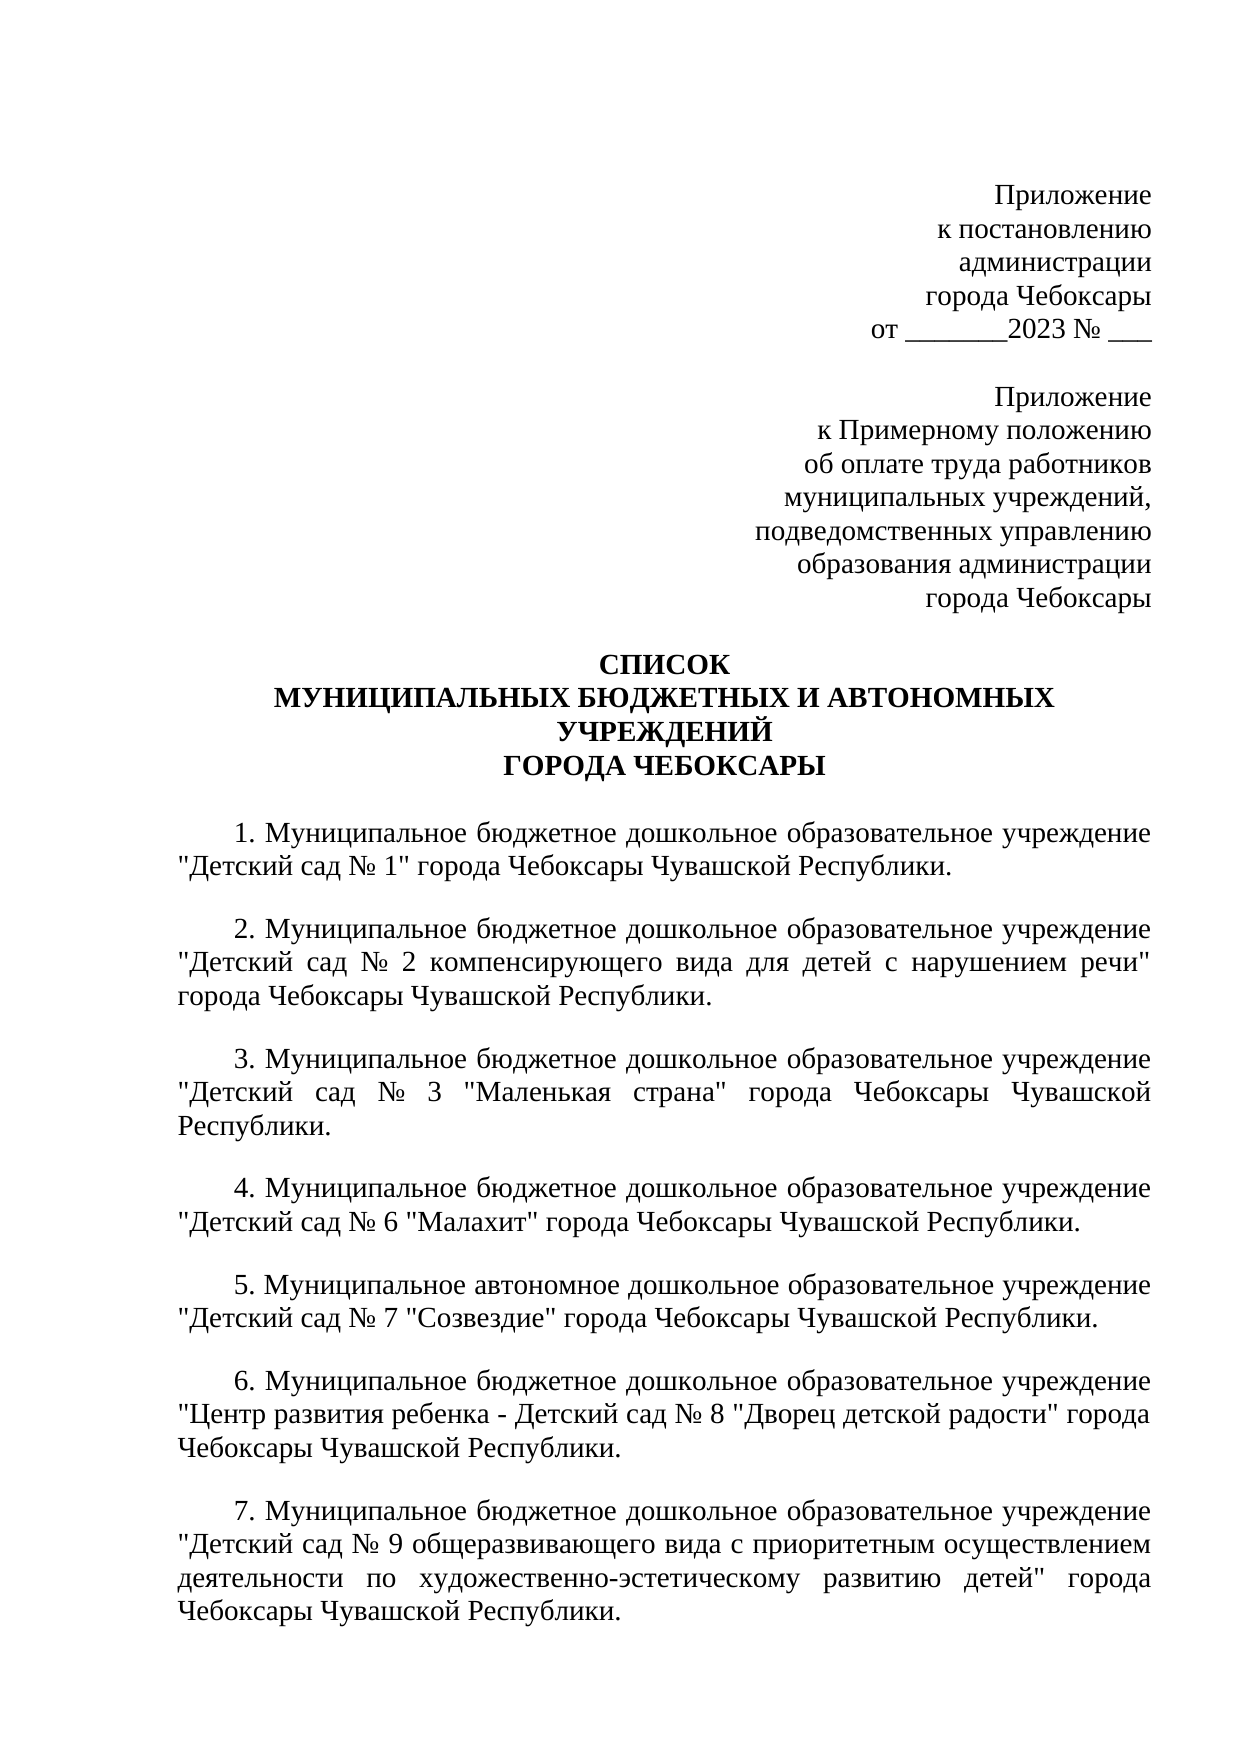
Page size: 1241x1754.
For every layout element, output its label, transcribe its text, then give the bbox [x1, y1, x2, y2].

text 2. Муниципальное бюджетное дошкольное образовательное учреждение "Детский сад № 2 компенсирующего вида для детей с нарушением речи" города Чебоксары Чувашской Республики. [177, 911, 1152, 1012]
text 4. Муниципальное бюджетное дошкольное образовательное учреждение "Детский сад № 6 "Малахит" города Чебоксары Чувашской Республики. [177, 1171, 1152, 1238]
text администрации [177, 244, 1152, 278]
text 1. Муниципальное бюджетное дошкольное образовательное учреждение "Детский сад № 1" города Чебоксары Чувашской Республики. [177, 815, 1152, 882]
text подведомственных управлению [177, 513, 1152, 546]
text к Примерному положению [177, 412, 1152, 446]
text образования администрации [177, 546, 1152, 580]
text 3. Муниципальное бюджетное дошкольное образовательное учреждение "Детский сад № 3 "Маленькая страна" города Чебоксары Чувашской Республики. [177, 1041, 1152, 1141]
text 6. Муниципальное бюджетное дошкольное образовательное учреждение "Центр развития ребенка - Детский сад № 8 "Дворец детской радости" города Чебоксары Чувашской Республики. [177, 1363, 1152, 1464]
text СПИСОК [177, 647, 1152, 681]
text ГОРОДА ЧЕБОКСАРЫ [177, 748, 1152, 781]
text Приложение [177, 177, 1152, 211]
text 5. Муниципальное автономное дошкольное образовательное учреждение "Детский сад № 7 "Созвездие" города Чебоксары Чувашской Республики. [177, 1267, 1152, 1334]
text Приложение [177, 379, 1152, 412]
text города Чебоксары [177, 580, 1152, 613]
text города Чебоксары [177, 278, 1152, 312]
text МУНИЦИПАЛЬНЫХ БЮДЖЕТНЫХ И АВТОНОМНЫХ УЧРЕЖДЕНИЙ [177, 681, 1152, 748]
text к постановлению [177, 211, 1152, 244]
text 7. Муниципальное бюджетное дошкольное образовательное учреждение "Детский сад № 9 общеразвивающего вида с приоритетным осуществлением деятельности по художественно-эстетическому развитию детей" города Чебоксары Чувашской Республики. [177, 1493, 1152, 1627]
text муниципальных учреждений, [177, 479, 1152, 513]
text от _______2023 № ___ [177, 312, 1152, 345]
text об оплате труда работников [177, 446, 1152, 479]
